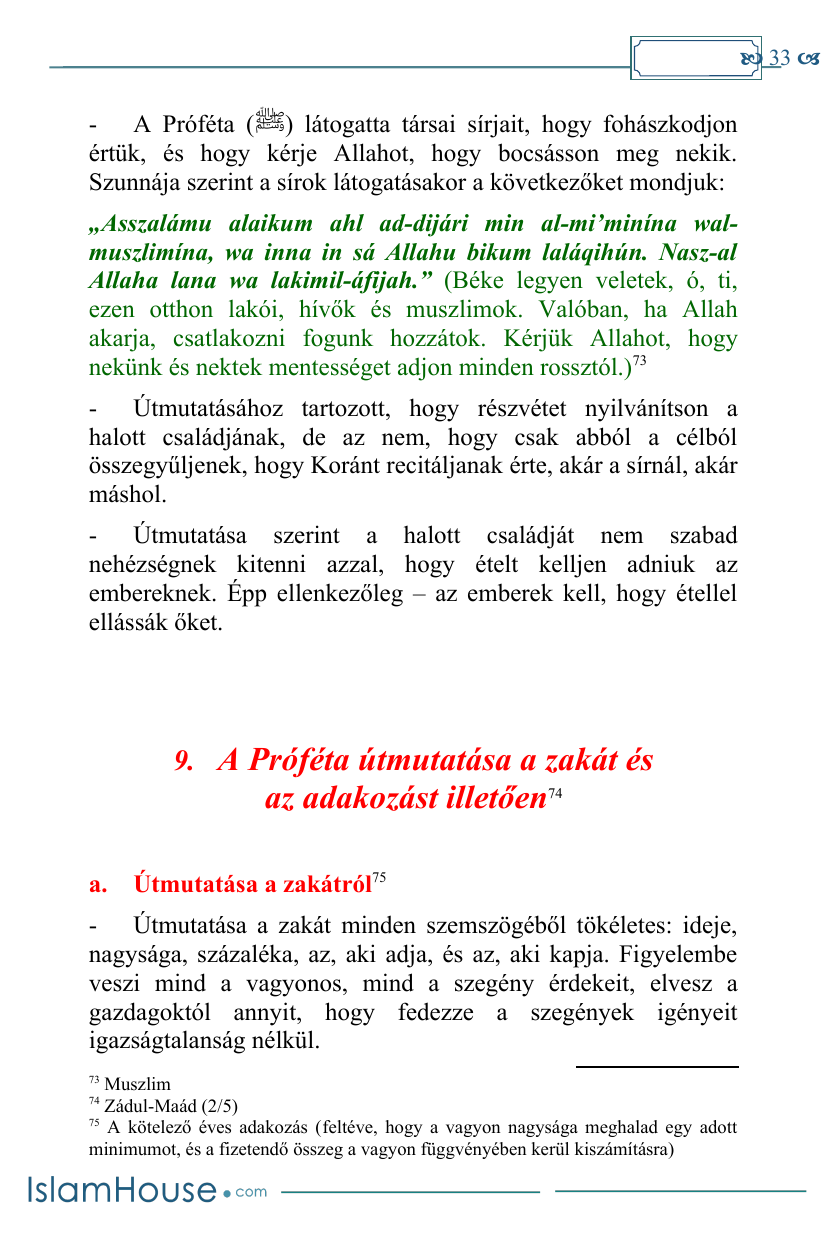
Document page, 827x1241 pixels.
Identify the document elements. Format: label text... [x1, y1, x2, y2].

text „Asszalámu alaikum ahl ad-dijári min al-mi’minína wal-muszlimína, wa inna in sá Allahu bikum laláqihún. Nasz-al Allaha lana wa lakimil-áfijah.” (Béke legyen veletek, ó, ti, ezen otthon lakói, hívők és muszlimok. Valóban, ha Allah akarja, csatlakozni fogunk hozzátok. Kérjük Allahot, hogy nekünk és nektek mentességet adjon minden rossztól.) [89, 208, 738, 380]
list A Próféta (ﷺ) látogatta társai sírjait, hogy fohászkodjon értük, és hogy kérje Allahot, hogy bocsásson meg nekik. Szunnája szerint a sírok látogatásakor a következőket mondjuk: [89, 107, 738, 195]
picture [548, 1170, 807, 1208]
list Útmutatása szerint a halott családját nem szabad nehézségnek kitenni azzal, hogy ételt kelljen adniuk az embereknek. Épp ellenkezőleg – az emberek kell, hogy étellel ellássák őket. [89, 520, 738, 635]
picture [20, 1171, 541, 1209]
list Útmutatása a zakát minden szemszögéből tökéletes: ideje, nagysága, százaléka, az, aki adja, és az, aki kapja. Figyelembe veszi mind a vagyonos, mind a szegény érdekeit, elvesz a gazdagoktól annyit, hogy fedezze a szegények igényeit igazságtalanság nélkül. [89, 911, 738, 1054]
list A Próféta útmutatása a zakát és [89, 739, 738, 777]
list Útmutatásához tartozott, hogy részvétet nyilvánítson a halott családjának, de az nem, hogy csak abból a célból összegyűljenek, hogy Koránt recitáljanak érte, akár a sírnál, akár máshol. [89, 393, 738, 508]
text az adakozást illetően [89, 777, 738, 816]
list Útmutatása a zakátról [89, 869, 738, 898]
